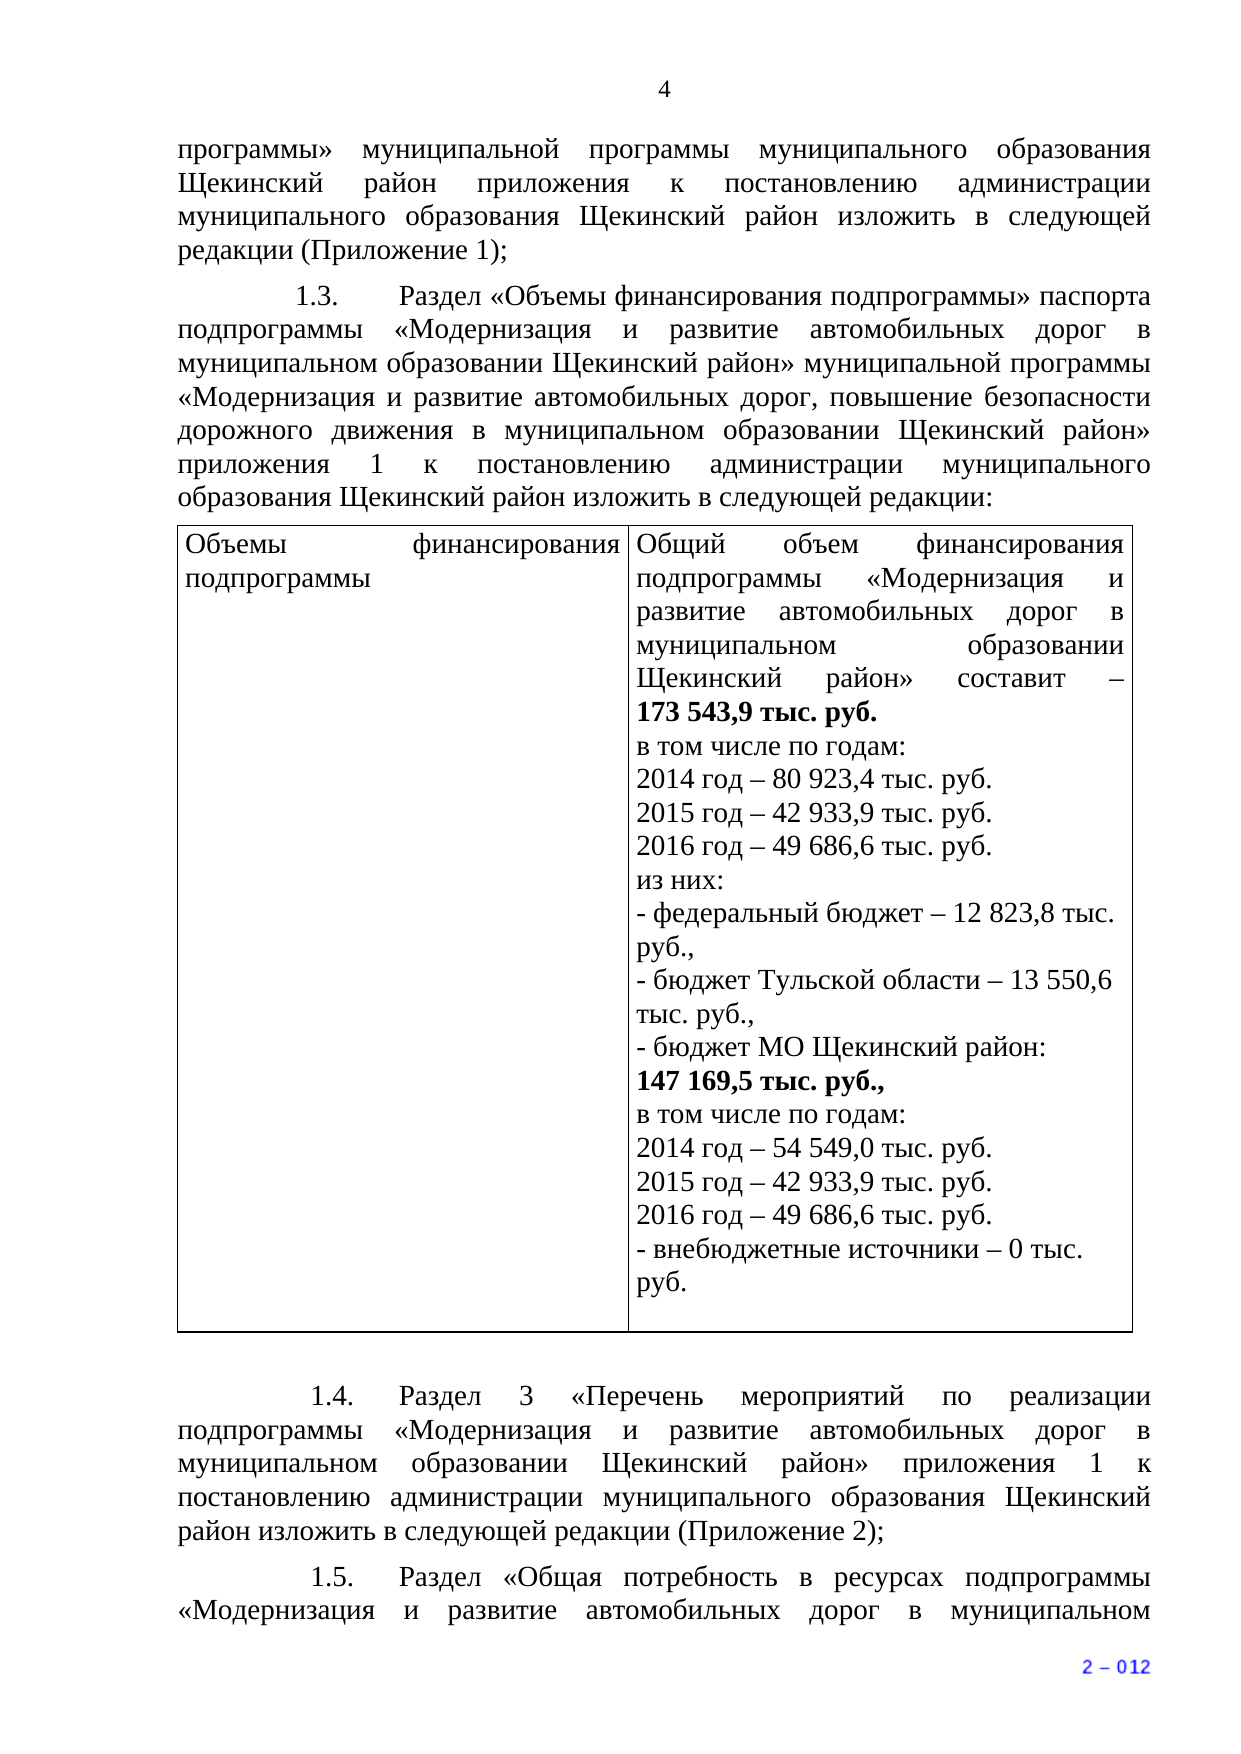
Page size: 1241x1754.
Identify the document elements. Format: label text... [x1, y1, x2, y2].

text 1.3. Раздел «Объемы финансирования подпрограммы» паспорта подпрограммы «Модернизация и развитие автомобильных дорог в муниципальном образовании Щекинский район» муниципальной программы «Модернизация и развитие автомобильных дорог, повышение безопасности дорожного движения в муниципальном образовании Щекинский район» приложения 1 к постановлению администрации муниципального образования Щекинский район изложить в следующей редакции: [177, 278, 1152, 513]
table_header Общий объем финансирования подпрограммы «Модернизация и развитие автомобильных дорог в муниципальном образовании Щекинский район» составит – 173 543,9 тыс. руб. в том числе по годам: 2014 год – 80 923,4 тыс. руб. 2015 год – 42 933,9 тыс. руб. 2016 год – 49 686,6 тыс. руб. из них: - федеральный бюджет – 12 823,8 тыс. руб., - бюджет Тульской области – 13 550,6 тыс. руб., - бюджет МО Щекинский район: 147 169,5 тыс. руб., в том числе по годам: 2014 год – 54 549,0 тыс. руб. 2015 год – 42 933,9 тыс. руб. 2016 год – 49 686,6 тыс. руб. - внебюджетные источники – 0 тыс. руб. [629, 526, 1132, 1331]
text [177, 1559, 1152, 1626]
text 1.4. Раздел 3 «Перечень мероприятий по реализации подпрограммы «Модернизация и развитие автомобильных дорог в муниципальном образовании Щекинский район» приложения 1 к постановлению администрации муниципального образования Щекинский район изложить в следующей редакции (Приложение 2); [177, 1378, 1152, 1546]
table_header Объемы финансирования подпрограммы [178, 526, 628, 1331]
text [177, 131, 1152, 266]
